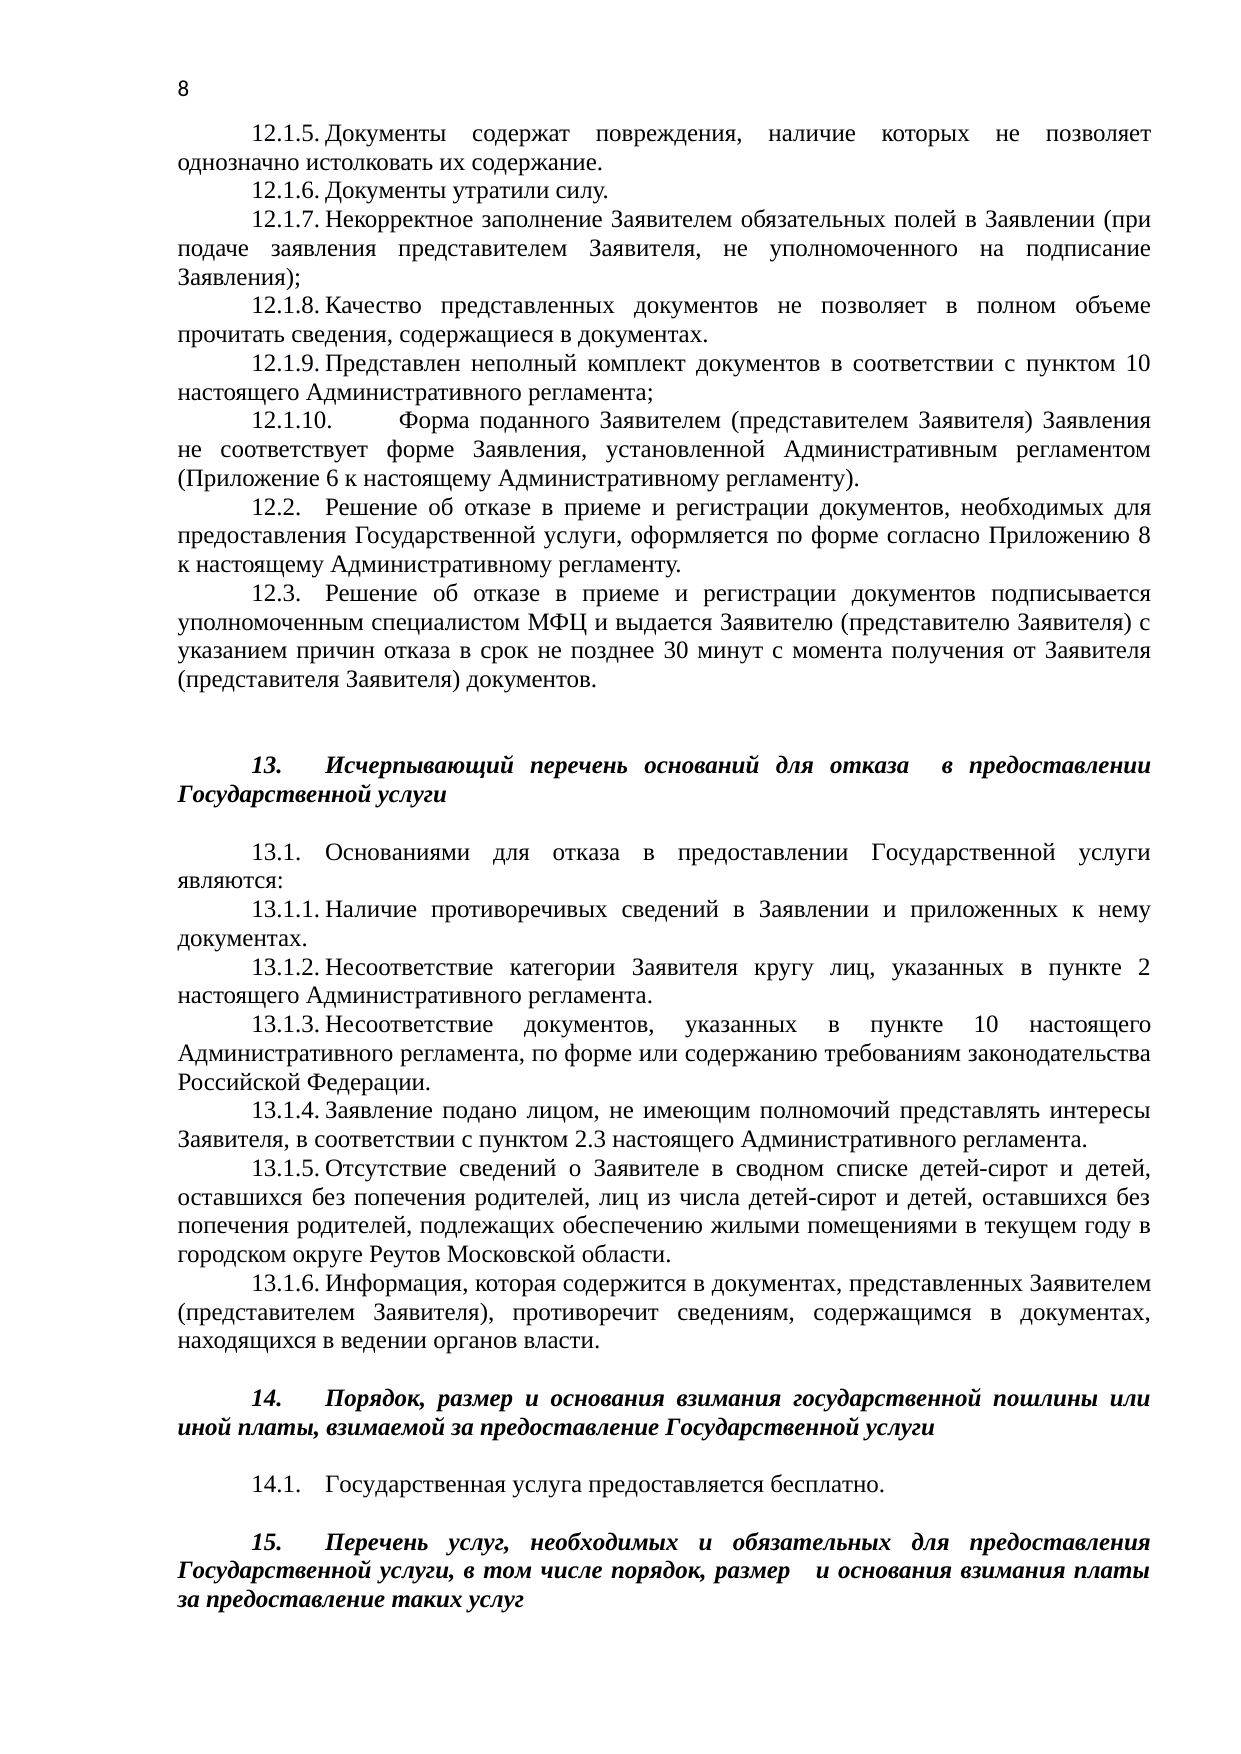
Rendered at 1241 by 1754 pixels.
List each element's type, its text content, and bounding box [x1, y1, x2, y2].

list Представлен неполный комплект документов в соответствии с пунктом 10 настоящего Административного регламента; [177, 348, 1152, 406]
list Решение об отказе в приеме и регистрации документов подписывается уполномоченным специалистом МФЦ и выдается Заявителю (представителю Заявителя) с указанием причин отказа в срок не позднее 30 минут с момента получения от Заявителя (представителя Заявителя) документов. [177, 578, 1152, 693]
list Решение об отказе в приеме и регистрации документов, необходимых для предоставления Государственной услуги, оформляется по форме согласно Приложению 8 к настоящему Административному регламенту. [177, 492, 1152, 578]
list Качество представленных документов не позволяет в полном объеме прочитать сведения, содержащиеся в документах. [177, 291, 1152, 348]
list Документы содержат повреждения, наличие которых не позволяет однозначно истолковать их содержание. [177, 118, 1152, 176]
list Несоответствие категории Заявителя кругу лиц, указанных в пункте 2 настоящего Административного регламента. [177, 952, 1152, 1009]
list Основаниями для отказа в предоставлении Государственной услуги являются: [177, 837, 1152, 894]
list Некорректное заполнение Заявителем обязательных полей в Заявлении (при подаче заявления представителем Заявителя, не уполномоченного на подписание Заявления); [177, 204, 1152, 291]
list Информация, которая содержится в документах, представленных Заявителем (представителем Заявителя), противоречит сведениям, содержащимся в документах, находящихся в ведении органов власти. [177, 1268, 1152, 1354]
list Заявление подано лицом, не имеющим полномочий представлять интересы Заявителя, в соответствии с пунктом 2.3 настоящего Административного регламента. [177, 1096, 1152, 1153]
list Исчерпывающий перечень оснований для отказа в предоставлении Государственной услуги [177, 751, 1152, 808]
list Порядок, размер и основания взимания государственной пошлины или иной платы, взимаемой за предоставление Государственной услуги [177, 1383, 1152, 1441]
list Отсутствие сведений о Заявителе в сводном списке детей-сирот и детей, оставшихся без попечения родителей, лиц из числа детей-сирот и детей, оставшихся без попечения родителей, подлежащих обеспечению жилыми помещениями в текущем году в городском округе Реутов Московской области. [177, 1153, 1152, 1268]
list Форма поданного Заявителем (представителем Заявителя) Заявления не соответствует форме Заявления, установленной Административным регламентом (Приложение 6 к настоящему Административному регламенту). [177, 406, 1152, 492]
list Перечень услуг, необходимых и обязательных для предоставления Государственной услуги, в том числе порядок, размер и основания взимания платы за предоставление таких услуг [177, 1527, 1152, 1613]
list Документы утратили силу. [177, 176, 1152, 204]
list Государственная услуга предоставляется бесплатно. [177, 1469, 1152, 1498]
list Наличие противоречивых сведений в Заявлении и приложенных к нему документах. [177, 894, 1152, 952]
list Несоответствие документов, указанных в пункте 10 настоящего Административного регламента, по форме или содержанию требованиям законодательства Российской Федерации. [177, 1009, 1152, 1096]
